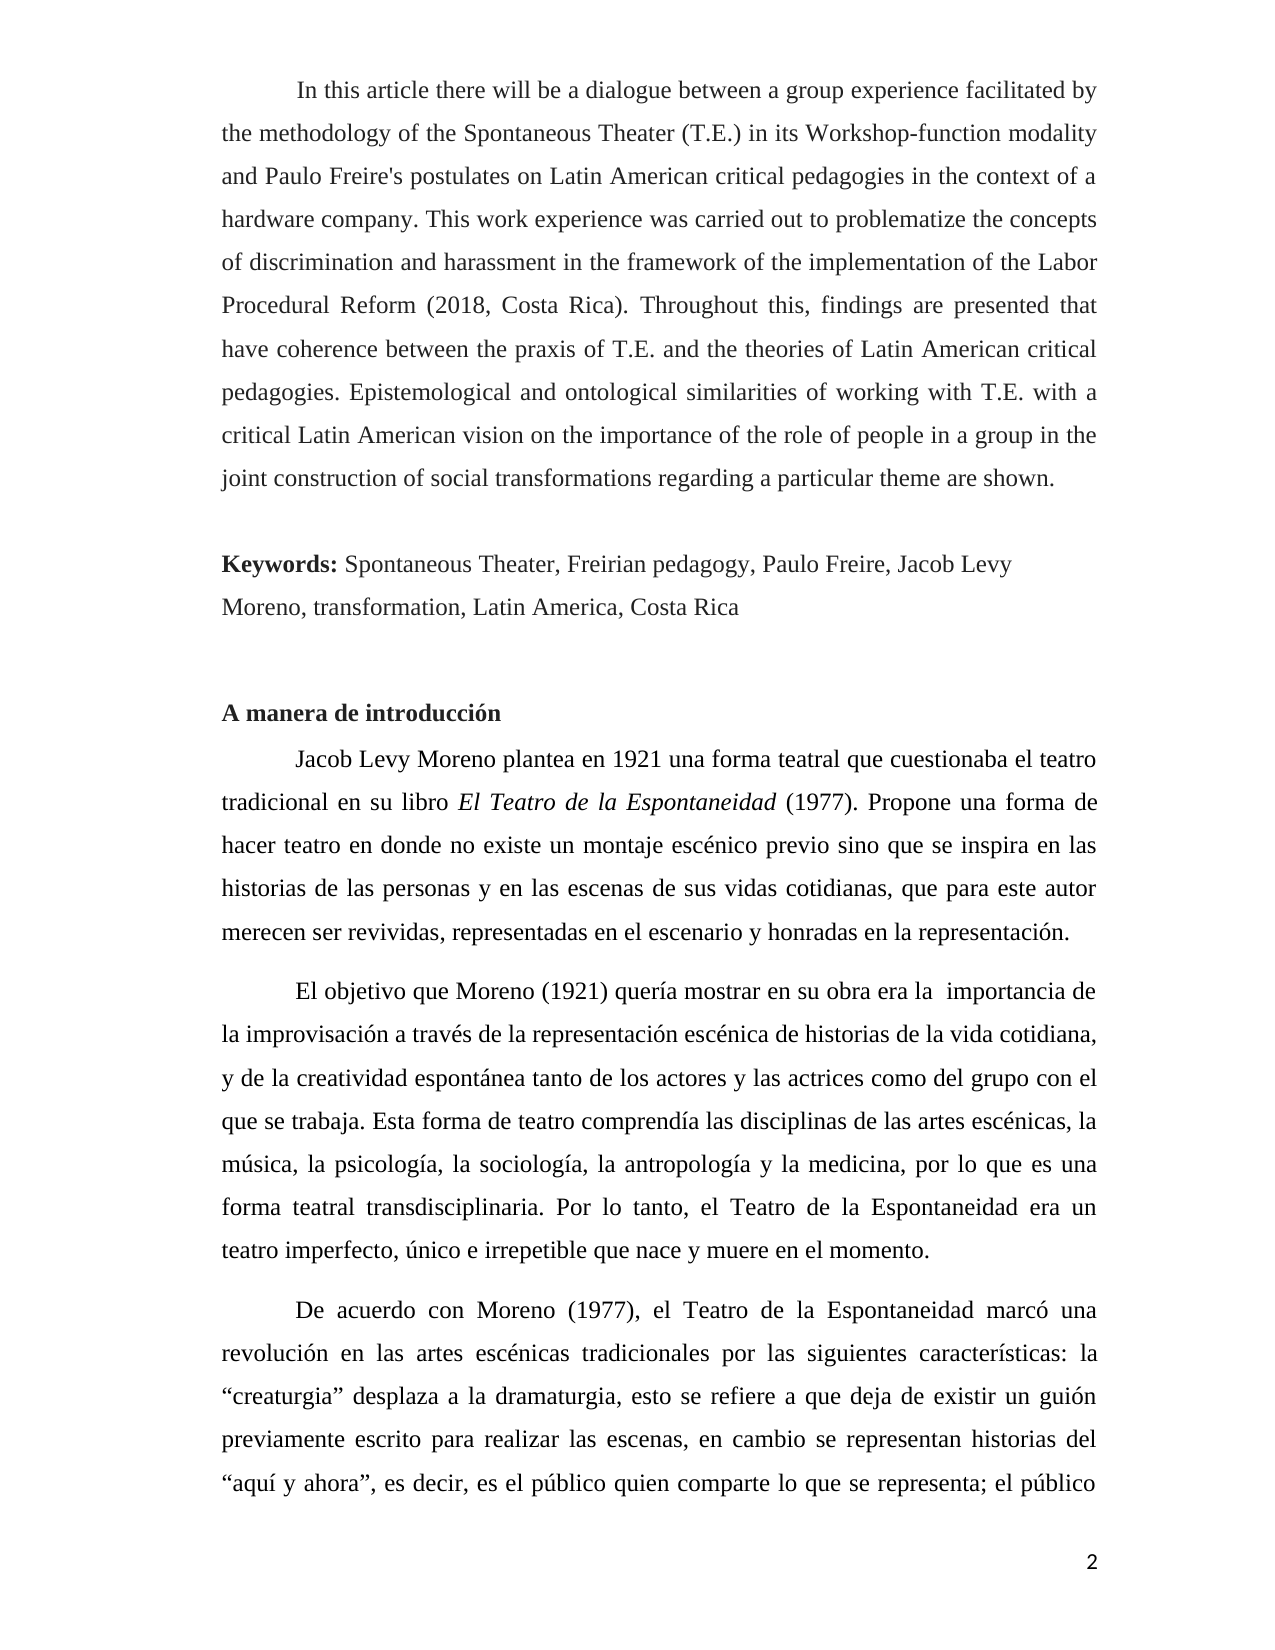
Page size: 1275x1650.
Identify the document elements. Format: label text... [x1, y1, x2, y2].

text Jacob Levy Moreno plantea en 1921 una forma teatral que cuestionaba el teatro tradicional en su libro El Teatro de la Espontaneidad (1977). Propone una forma de hacer teatro en donde no existe un montaje escénico previo sino que se inspira en las historias de las personas y en las escenas de sus vidas cotidianas, que para este autor merecen ser revividas, representadas en el escenario y honradas en la representación. [221, 744, 1098, 945]
text A manera de introducción [221, 698, 1098, 727]
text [221, 1295, 1098, 1496]
text Keywords: Spontaneous Theater, Freirian pedagogy, Paulo Freire, Jacob Levy Moreno, transformation, Latin America, Costa Rica [221, 549, 1098, 621]
text El objetivo que Moreno (1921) quería mostrar en su obra era la importancia de la improvisación a través de la representación escénica de historias de la vida cotidiana, y de la creatividad espontánea tanto de los actores y las actrices como del grupo con el que se trabaja. Esta forma de teatro comprendía las disciplinas de las artes escénicas, la música, la psicología, la sociología, la antropología y la medicina, por lo que es una forma teatral transdisciplinaria. Por lo tanto, el Teatro de la Espontaneidad era un teatro imperfecto, único e irrepetible que nace y muere en el momento. [221, 976, 1098, 1264]
text In this article there will be a dialogue between a group experience facilitated by the methodology of the Spontaneous Theater (T.E.) in its Workshop-function modality and Paulo Freire's postulates on Latin American critical pedagogies in the context of a hardware company. This work experience was carried out to problematize the concepts of discrimination and harassment in the framework of the implementation of the Labor Procedural Reform (2018, Costa Rica). Throughout this, findings are presented that have coherence between the praxis of T.E. and the theories of Latin American critical pedagogies. Epistemological and ontological similarities of working with T.E. with a critical Latin American vision on the importance of the role of people in a group in the joint construction of social transformations regarding a particular theme are shown. [221, 75, 1098, 492]
